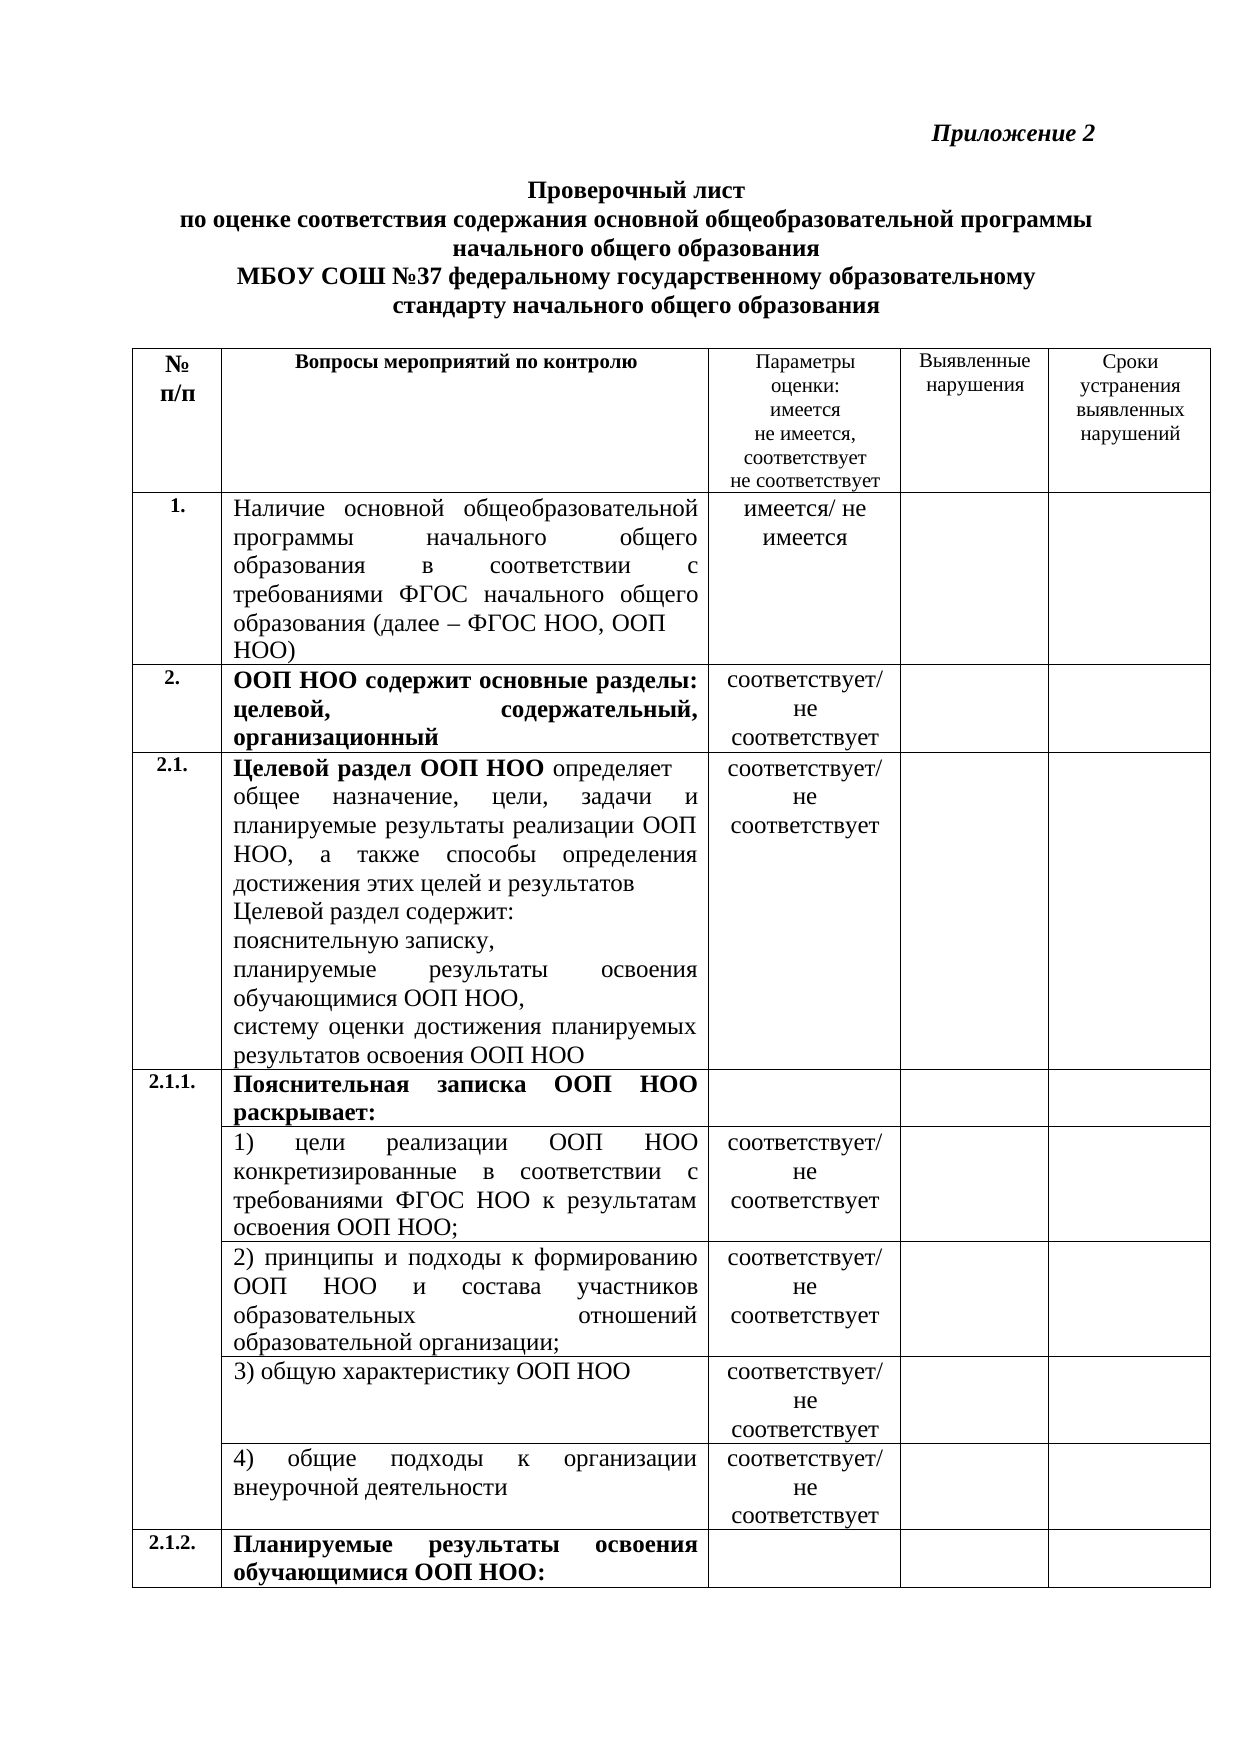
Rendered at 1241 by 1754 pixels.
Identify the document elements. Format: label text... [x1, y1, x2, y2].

table_cell [901, 1070, 1048, 1126]
text по оценке соответствия содержания основной общеобразовательной программы начального общего образования [179, 204, 1093, 261]
table_cell 2.1. [133, 753, 221, 1069]
text Проверочный лист [179, 175, 1093, 204]
table_cell соответствует/ не соответствует [709, 1127, 900, 1241]
table_header Сроки устранения выявленных нарушений [1049, 349, 1210, 492]
table_cell Целевой раздел ООП НОО определяет общее назначение, цели, задачи и планируемые результаты реализации ООП НОО, а также способы определения достижения этих целей и результатов Целевой раздел содержит: пояснительную записку, планируемые результаты освоения обучающимися ООП НОО, систему оценки достижения планируемых результатов освоения ООП НОО [222, 753, 708, 1069]
table_cell 1) цели реализации ООП НОО конкретизированные в соответствии с требованиями ФГОС НОО к результатам освоения ООП НОО; [222, 1127, 708, 1241]
table_cell соответствует/ не соответствует [709, 1357, 900, 1442]
table_cell [709, 1530, 900, 1587]
table_cell [709, 1070, 900, 1126]
table_cell [901, 1127, 1048, 1241]
table_cell ООП НОО содержит основные разделы: целевой, содержательный, организационный [222, 665, 708, 752]
table_cell 2. [133, 665, 221, 752]
table_header Параметры оценки: имеется не имеется, соответствует не соответствует [709, 349, 900, 492]
table_cell 4) общие подходы к организации внеурочной деятельности [222, 1444, 708, 1529]
table_cell [901, 1444, 1048, 1529]
table_cell соответствует/ не соответствует [709, 1242, 900, 1356]
table_header Выявленные нарушения [901, 349, 1048, 492]
table_cell [901, 665, 1048, 752]
table_cell [1049, 1127, 1210, 1241]
table_cell [901, 493, 1048, 664]
table_header № п/п [133, 349, 221, 492]
table_cell Пояснительная записка ООП НОО раскрывает: [222, 1070, 708, 1126]
table_cell [1049, 665, 1210, 752]
table_cell [901, 1357, 1048, 1442]
table_header Вопросы мероприятий по контролю [222, 349, 708, 492]
text Приложение 2 [121, 118, 1095, 146]
table_cell соответствует/ не соответствует [709, 1444, 900, 1529]
table_cell [1049, 1444, 1210, 1529]
table_cell [1049, 753, 1210, 1069]
table_cell Наличие основной общеобразовательной программы начального общего образования в соответствии с требованиями ФГОС начального общего образования (далее – ФГОС НОО, ООП НОО) [222, 493, 708, 664]
table_cell [901, 1242, 1048, 1356]
table_cell 2.1.2. [133, 1530, 221, 1587]
table_cell 2.1.1. [133, 1070, 221, 1529]
table_cell имеется/ не имеется [709, 493, 900, 664]
table_cell [1049, 493, 1210, 664]
table_cell [1049, 1070, 1210, 1126]
table_cell [1049, 1530, 1210, 1587]
table_cell соответствует/ не соответствует [709, 753, 900, 1069]
table_cell соответствует/ не соответствует [709, 665, 900, 752]
table_cell Планируемые результаты освоения обучающимися ООП НОО: [222, 1530, 708, 1587]
table_cell [1049, 1357, 1210, 1442]
table_cell [901, 753, 1048, 1069]
text МБОУ СОШ №37 федеральному государственному образовательному стандарту начального общего образования [179, 261, 1093, 319]
table_cell 1. [133, 493, 221, 664]
table_cell 3) общую характеристику ООП НОО [222, 1357, 708, 1442]
table_cell [901, 1530, 1048, 1587]
table_cell [1049, 1242, 1210, 1356]
table_cell 2) принципы и подходы к формированию ООП НОО и состава участников образовательных отношений образовательной организации; [222, 1242, 708, 1356]
